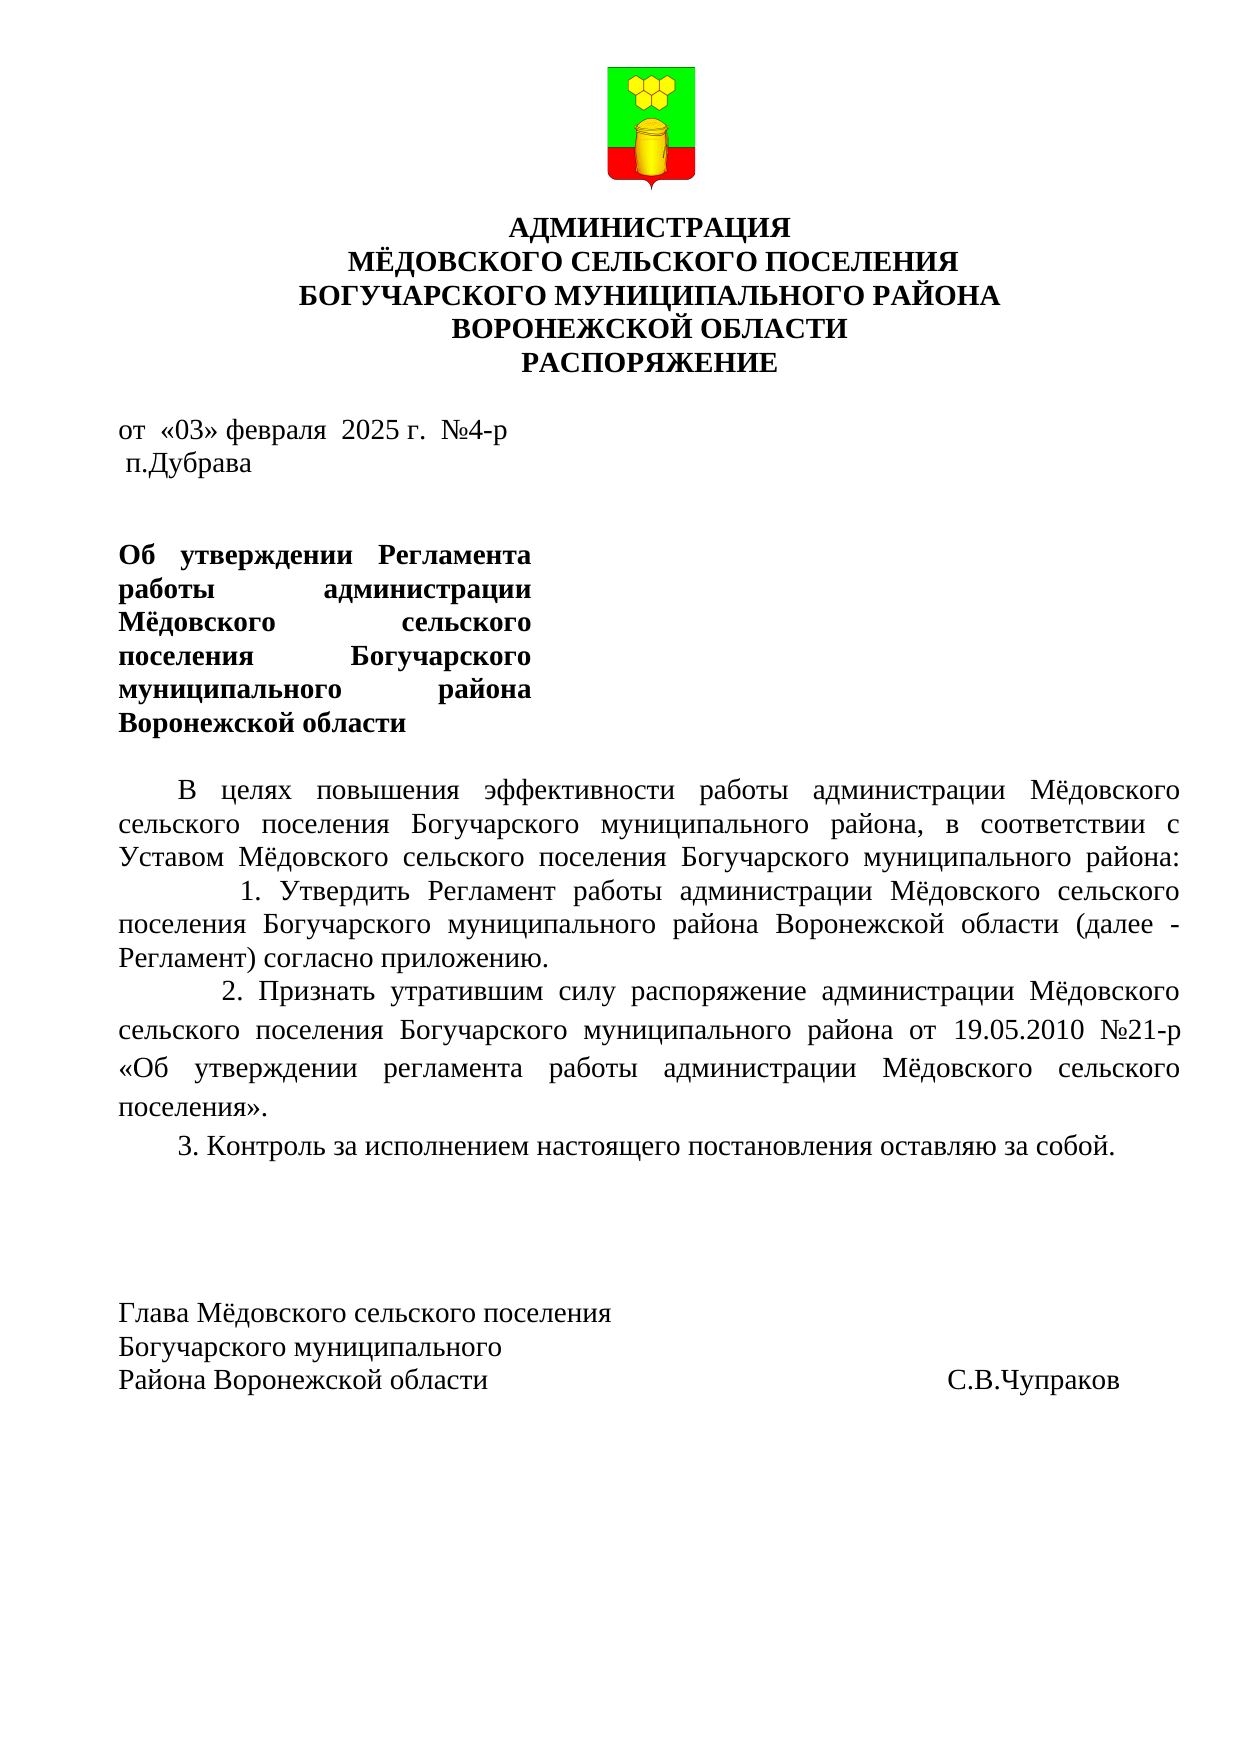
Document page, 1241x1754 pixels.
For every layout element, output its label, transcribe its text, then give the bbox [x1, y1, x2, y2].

text В целях повышения эффективности работы администрации Мёдовского сельского поселения Богучарского муниципального района, в соответствии с Уставом Мёдовского сельского поселения Богучарского муниципального района: 1. Утвердить Регламент работы администрации Мёдовского сельского поселения Богучарского муниципального района Воронежской области (далее - Регламент) согласно приложению. [118, 772, 1181, 973]
text 2. Признать утратившим силу распоряжение администрации Мёдовского сельского поселения Богучарского муниципального района от 19.05.2010 №21-р «Об утверждении регламента работы администрации Мёдовского сельского поселения». [118, 973, 1181, 1123]
text МЁДОВСКОГО СЕЛЬСКОГО ПОСЕЛЕНИЯ [118, 244, 1181, 278]
text Района Воронежской области С.В.Чупраков [118, 1362, 1181, 1396]
picture [607, 67, 696, 190]
text от «03» февраля 2025 г. №4-р [118, 412, 1181, 445]
text БОГУЧАРСКОГО МУНИЦИПАЛЬНОГО РАЙОНА [118, 278, 1181, 311]
text п.Дубрава [118, 445, 1181, 479]
text Глава Мёдовского сельского поселения [118, 1295, 1181, 1329]
text 3. Контроль за исполнением настоящего постановления оставляю за собой. [118, 1128, 1181, 1161]
text Об утверждении Регламента работы администрации Мёдовского сельского поселения Богучарского муниципального района Воронежской области [118, 537, 532, 739]
text ВОРОНЕЖСКОЙ ОБЛАСТИ [118, 311, 1181, 345]
text РАСПОРЯЖЕНИЕ [118, 345, 1181, 378]
text АДМИНИСТРАЦИЯ [118, 211, 1181, 244]
text Богучарского муниципального [118, 1329, 1181, 1362]
